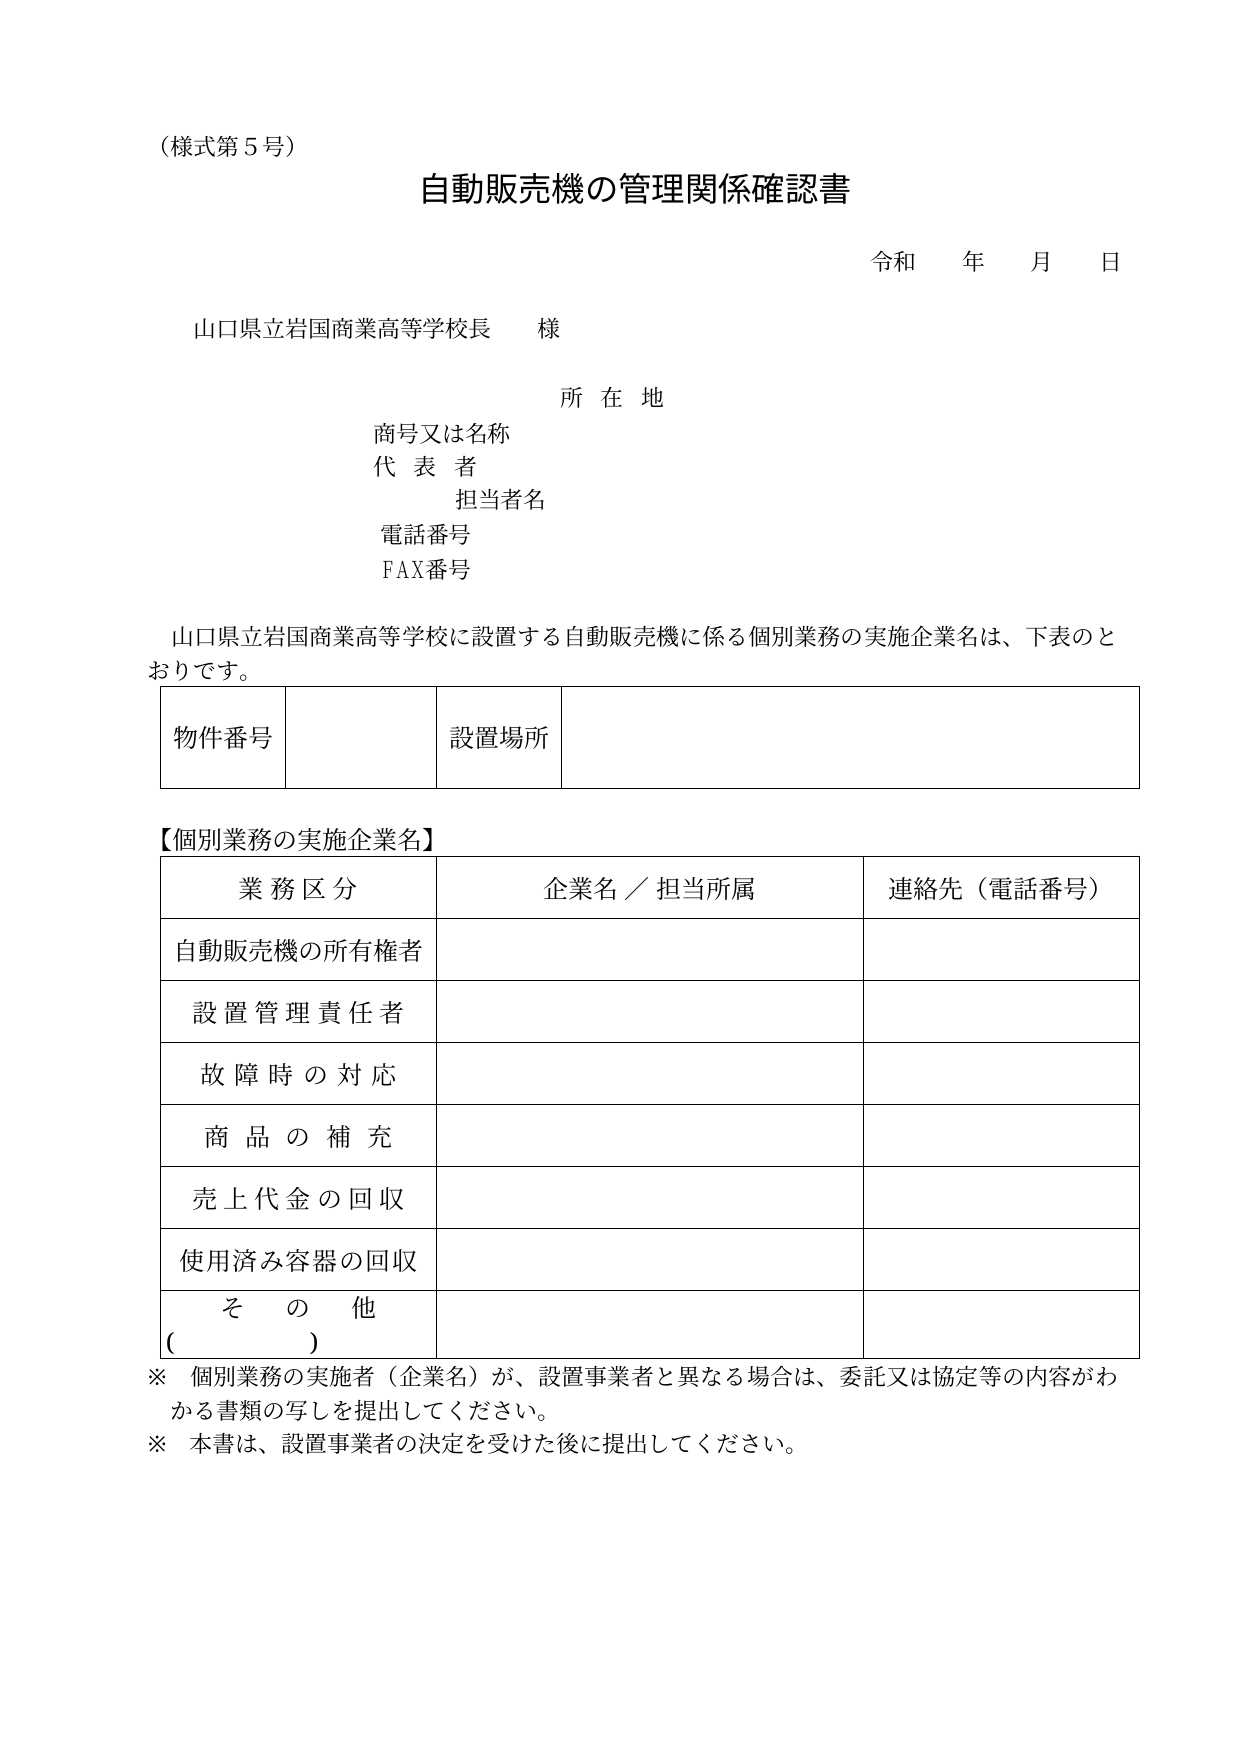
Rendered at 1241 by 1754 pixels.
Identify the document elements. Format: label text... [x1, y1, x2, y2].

table_cell [864, 1291, 1139, 1358]
table_cell [864, 919, 1139, 980]
text 令和 年 月 日 [148, 244, 1122, 277]
table_cell [437, 1229, 863, 1290]
text 【個別業務の実施企業名】 [148, 822, 1122, 856]
text ＦＡＸ番号 [148, 550, 1122, 585]
table_cell [437, 981, 863, 1042]
table_cell [864, 1167, 1139, 1228]
table_cell [864, 981, 1139, 1042]
text 担当者名 [148, 482, 1122, 514]
table_header 物件番号 [161, 687, 285, 788]
table_cell [437, 1043, 863, 1104]
table_cell [864, 1229, 1139, 1290]
table_header [286, 687, 436, 788]
table_header 設置場所 [437, 687, 561, 788]
table_cell [437, 1291, 863, 1358]
table_cell 使用済み容器の回収 [161, 1229, 436, 1290]
table_cell [864, 1105, 1139, 1166]
text 代 表 者 [148, 449, 1122, 482]
table_cell そ の 他 ( ) [161, 1291, 436, 1358]
table_cell [437, 919, 863, 980]
table_cell [864, 1043, 1139, 1104]
text 山口県立岩国商業高等学校に設置する自動販売機に係る個別業務の実施企業名は、下表のとおりです。 [148, 619, 1122, 686]
text 所 在 地 [148, 378, 1122, 413]
table_cell 故障時の対応 [161, 1043, 436, 1104]
table_cell 自動販売機の所有権者 [161, 919, 436, 980]
text （様式第５号） [148, 118, 1122, 164]
table_cell 設置管理責任者 [161, 981, 436, 1042]
table_header 業 務 区 分 [161, 857, 436, 918]
table_cell 売上代金の回収 [161, 1167, 436, 1228]
table_cell [437, 1105, 863, 1166]
table_cell [437, 1167, 863, 1228]
table_header 連絡先（電話番号） [864, 857, 1139, 918]
table_header [562, 687, 1139, 788]
text 自動販売機の管理関係確認書 [148, 164, 1122, 210]
text ※ 個別業務の実施者（企業名）が、設置事業者と異なる場合は、委託又は協定等の内容がわかる書類の写しを提出してください。 [148, 1359, 1122, 1426]
text ※ 本書は、設置事業者の決定を受けた後に提出してください。 [148, 1426, 1122, 1459]
text 山口県立岩国商業高等学校長 様 [148, 311, 1122, 344]
table_header 企業名 ／ 担当所属 [437, 857, 863, 918]
table_cell 商品の補充 [161, 1105, 436, 1166]
text 商号又は名称 [148, 413, 1122, 449]
text 電話番号 [148, 514, 1122, 550]
